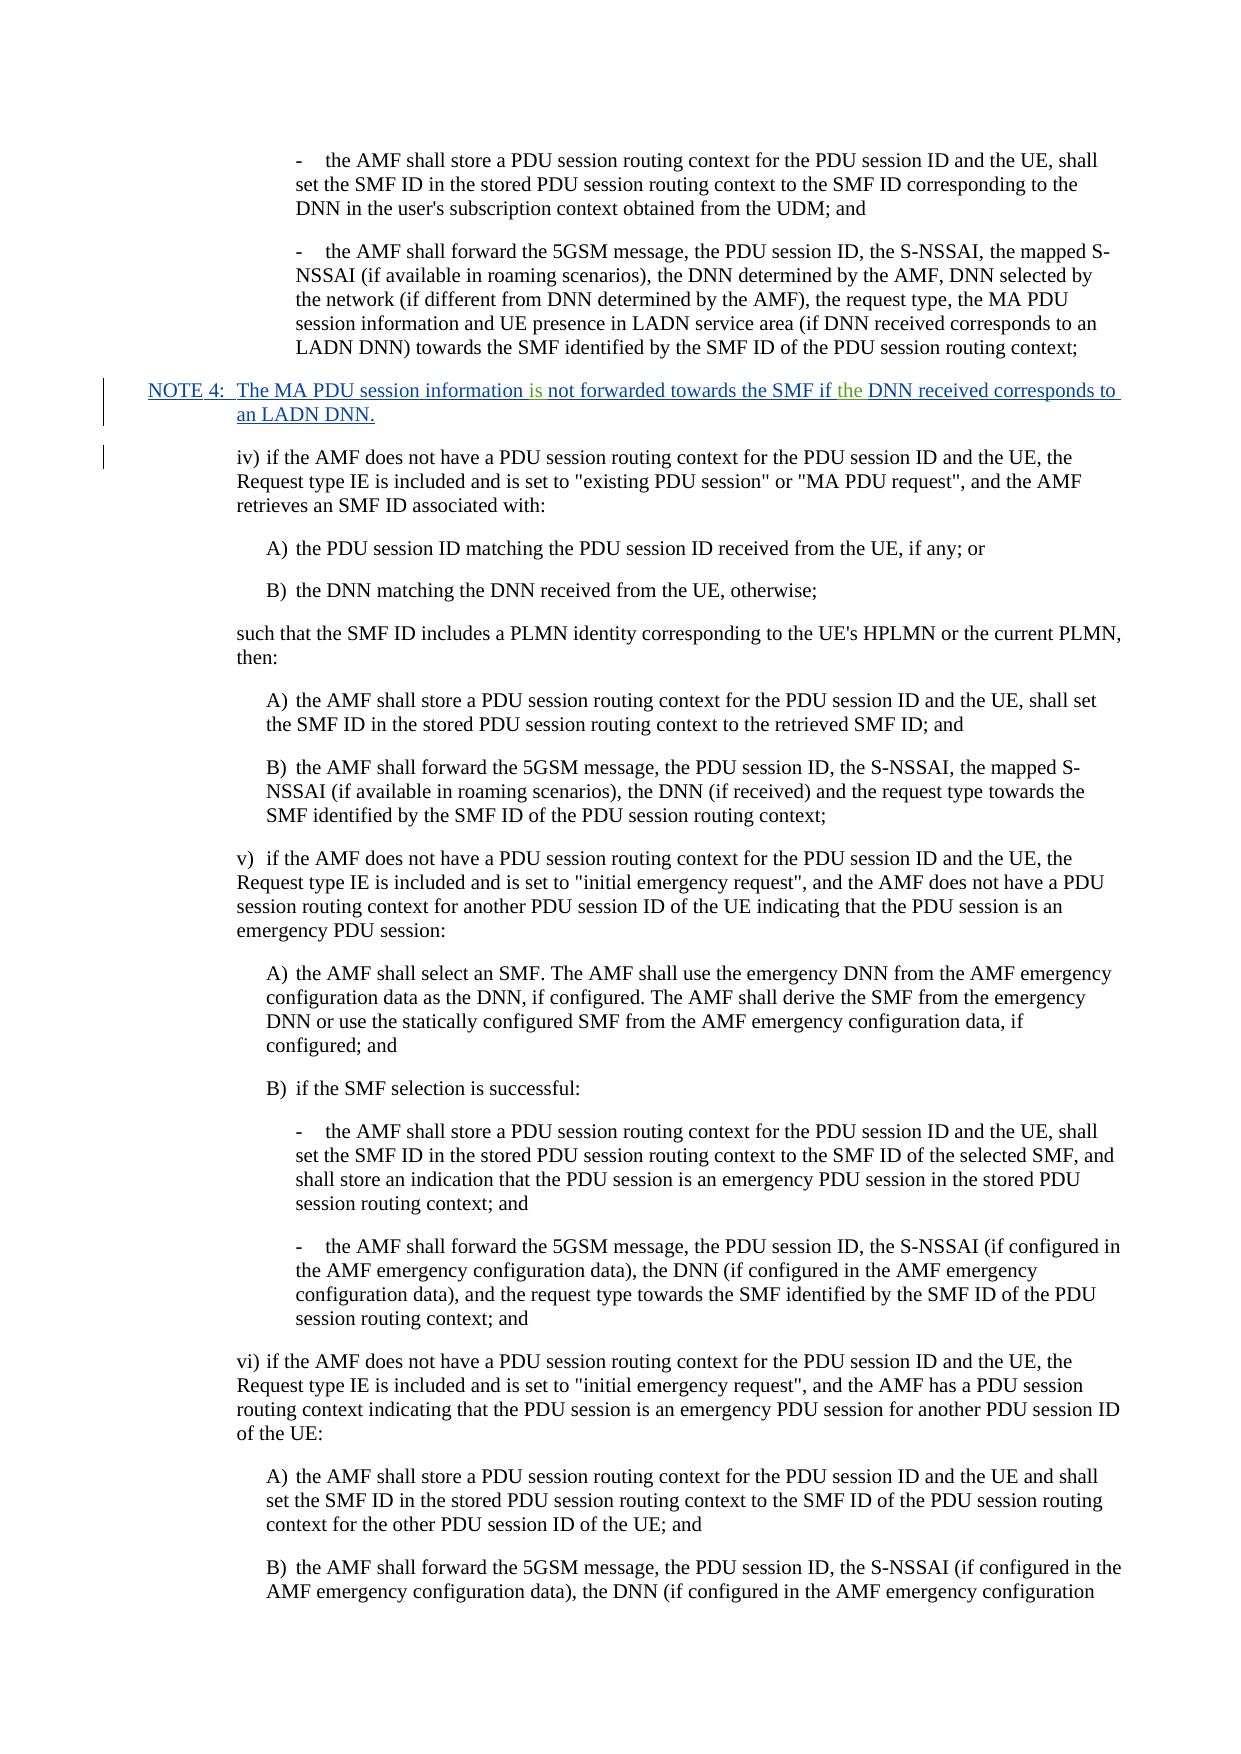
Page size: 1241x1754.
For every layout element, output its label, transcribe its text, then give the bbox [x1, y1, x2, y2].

text - the AMF shall store a PDU session routing context for the PDU session ID and the UE, shall set the SMF ID in the stored PDU session routing context to the SMF ID corresponding to the DNN in the user's subscription context obtained from the UDM; and [295, 148, 1122, 220]
text A) the AMF shall store a PDU session routing context for the PDU session ID and the UE and shall set the SMF ID in the stored PDU session routing context to the SMF ID of the PDU session routing context for the other PDU session ID of the UE; and [266, 1464, 1122, 1536]
text B) the AMF shall forward the 5GSM message, the PDU session ID, the S-NSSAI, the mapped S-NSSAI (if available in roaming scenarios), the DNN (if received) and the request type towards the SMF identified by the SMF ID of the PDU session routing context; [266, 755, 1122, 827]
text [266, 1554, 1122, 1603]
text B) the DNN matching the DNN received from the UE, otherwise; [266, 578, 1122, 602]
text A) the PDU session ID matching the PDU session ID received from the UE, if any; or [266, 536, 1122, 559]
text v) if the AMF does not have a PDU session routing context for the PDU session ID and the UE, the Request type IE is included and is set to "initial emergency request", and the AMF does not have a PDU session routing context for another PDU session ID of the UE indicating that the PDU session is an emergency PDU session: [236, 846, 1122, 942]
text - the AMF shall store a PDU session routing context for the PDU session ID and the UE, shall set the SMF ID in the stored PDU session routing context to the SMF ID of the selected SMF, and shall store an indication that the PDU session is an emergency PDU session in the stored PDU session routing context; and [295, 1119, 1122, 1215]
text - the AMF shall forward the 5GSM message, the PDU session ID, the S-NSSAI, the mapped S-NSSAI (if available in roaming scenarios), the DNN determined by the AMF, DNN selected by the network (if different from DNN determined by the AMF), the request type, the MA PDU session information and UE presence in LADN service area (if DNN received corresponds to an LADN DNN) towards the SMF identified by the SMF ID of the PDU session routing context; [295, 239, 1122, 359]
text - the AMF shall forward the 5GSM message, the PDU session ID, the S-NSSAI (if configured in the AMF emergency configuration data), the DNN (if configured in the AMF emergency configuration data), and the request type towards the SMF identified by the SMF ID of the PDU session routing context; and [295, 1234, 1122, 1330]
text A) the AMF shall store a PDU session routing context for the PDU session ID and the UE, shall set the SMF ID in the stored PDU session routing context to the retrieved SMF ID; and [266, 688, 1122, 736]
text B) if the SMF selection is successful: [266, 1076, 1122, 1100]
text such that the SMF ID includes a PLMN identity corresponding to the UE's HPLMN or the current PLMN, then: [236, 621, 1122, 669]
text vi) if the AMF does not have a PDU session routing context for the PDU session ID and the UE, the Request type IE is included and is set to "initial emergency request", and the AMF has a PDU session routing context indicating that the PDU session is an emergency PDU session for another PDU session ID of the UE: [236, 1349, 1122, 1445]
text iv) if the AMF does not have a PDU session routing context for the PDU session ID and the UE, the Request type IE is included and is set to "existing PDU session" or "MA PDU request", and the AMF retrieves an SMF ID associated with: [236, 444, 1122, 517]
text A) the AMF shall select an SMF. The AMF shall use the emergency DNN from the AMF emergency configuration data as the DNN, if configured. The AMF shall derive the SMF from the emergency DNN or use the statically configured SMF from the AMF emergency configuration data, if configured; and [266, 961, 1122, 1057]
